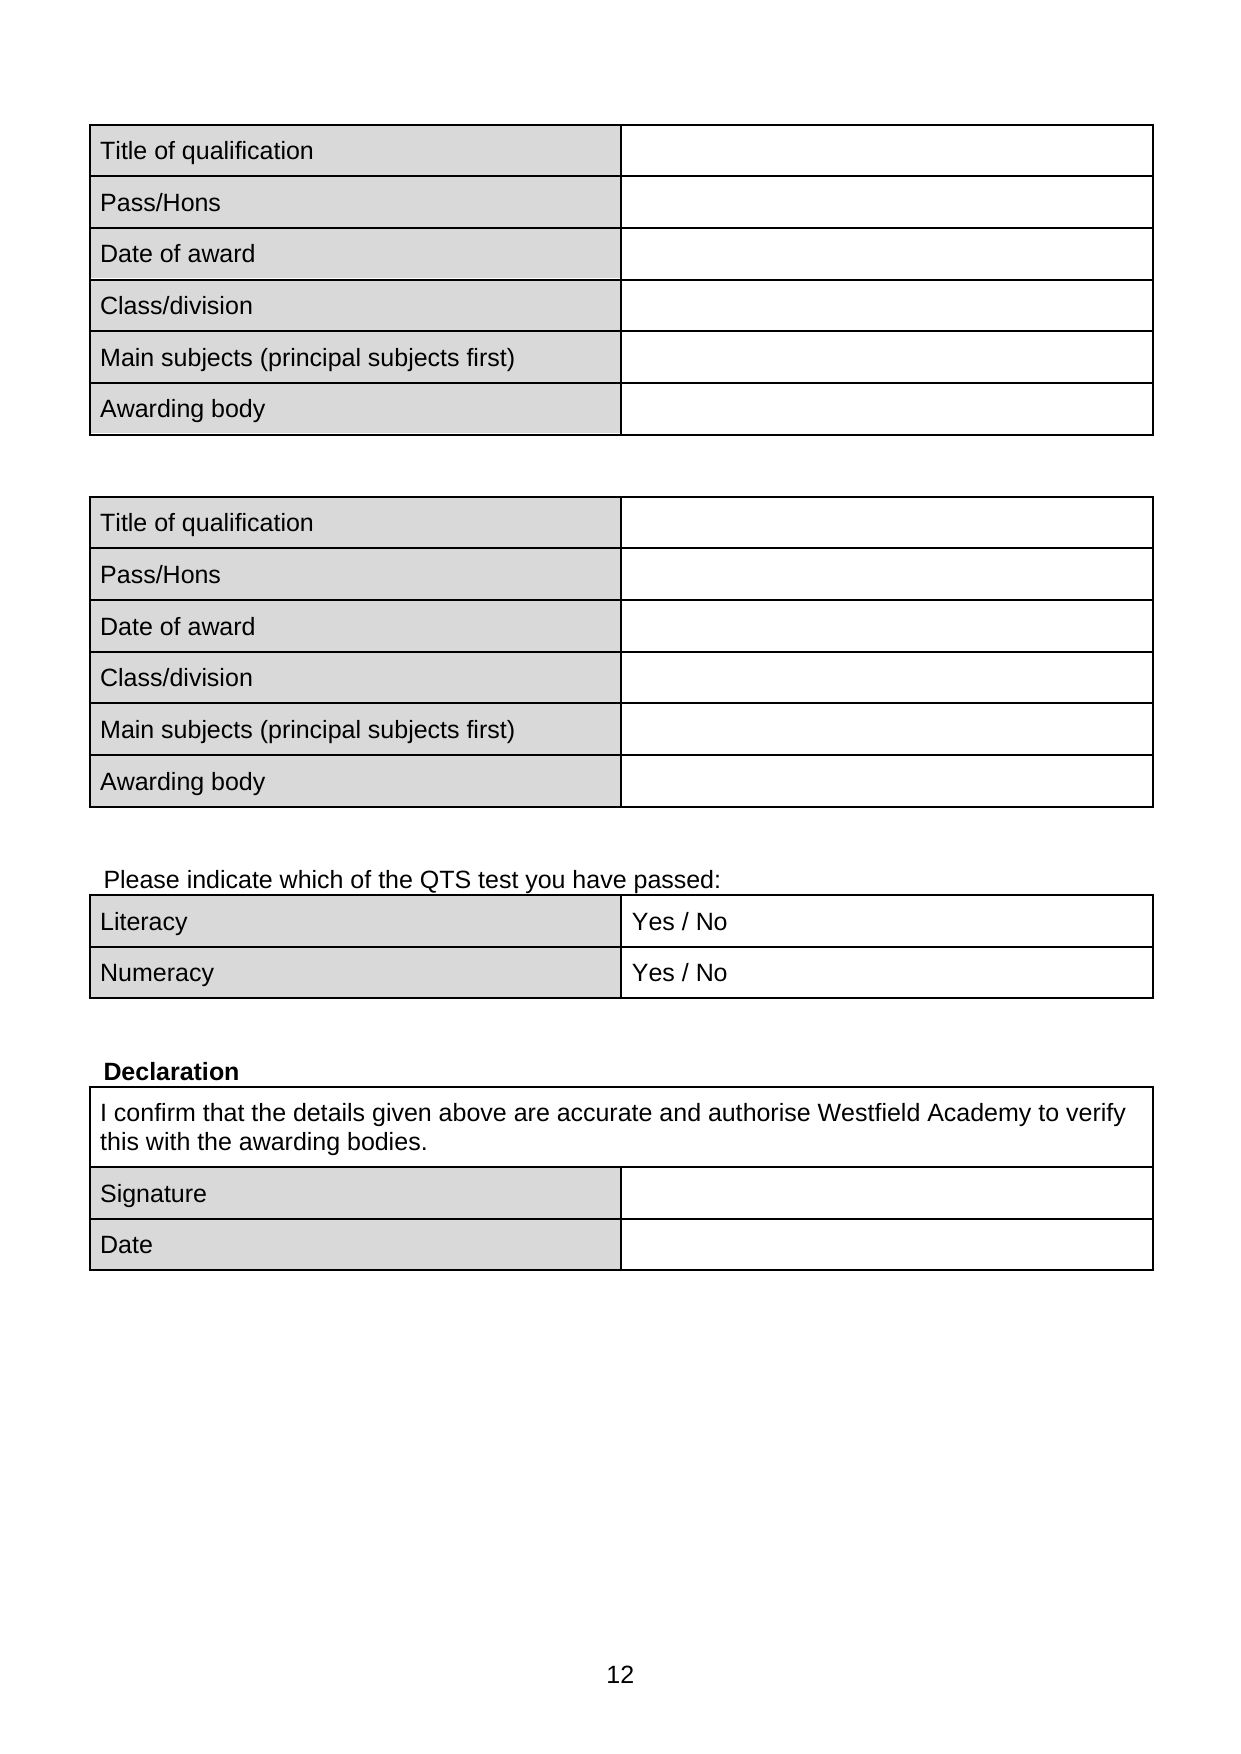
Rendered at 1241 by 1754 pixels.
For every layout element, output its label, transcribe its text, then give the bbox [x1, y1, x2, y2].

table_cell [622, 601, 1152, 651]
table_cell Date of award [91, 229, 620, 278]
table_header [622, 498, 1152, 547]
table_header [622, 126, 1152, 175]
table_cell Awarding body [91, 384, 620, 433]
table_cell [622, 332, 1152, 382]
table_cell Class/division [91, 281, 620, 330]
text Please indicate which of the QTS test you have passed: [88, 865, 1152, 894]
table_header Literacy [91, 896, 620, 946]
table_cell [622, 229, 1152, 278]
table_cell Pass/Hons [91, 177, 620, 227]
table_header Yes / No [622, 896, 1152, 946]
table_cell [622, 384, 1152, 433]
table_header Title of qualification [91, 498, 620, 547]
table_cell Numeracy [91, 948, 620, 997]
table_cell Date of award [91, 601, 620, 651]
table_cell [622, 704, 1152, 754]
table_cell [622, 653, 1152, 702]
table_cell Signature [91, 1168, 620, 1218]
table_cell Pass/Hons [91, 549, 620, 599]
table_cell [622, 1220, 1152, 1269]
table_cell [91, 332, 620, 382]
text Declaration [88, 1057, 1152, 1086]
table_cell [622, 756, 1152, 806]
table_cell Main subjects (principal subjects first) [91, 704, 620, 754]
table_header Title of qualification [91, 126, 620, 175]
table_cell [622, 177, 1152, 227]
table_cell Class/division [91, 653, 620, 702]
table_cell Date [91, 1220, 620, 1269]
table_cell [622, 1168, 1152, 1218]
table_header I confirm that the details given above are accurate and authorise Westfield Academy to verify this with the awarding bodies. [91, 1088, 1152, 1166]
table_cell [622, 549, 1152, 599]
table_cell [622, 281, 1152, 330]
table_cell Yes / No [622, 948, 1152, 997]
table_cell Awarding body [91, 756, 620, 806]
